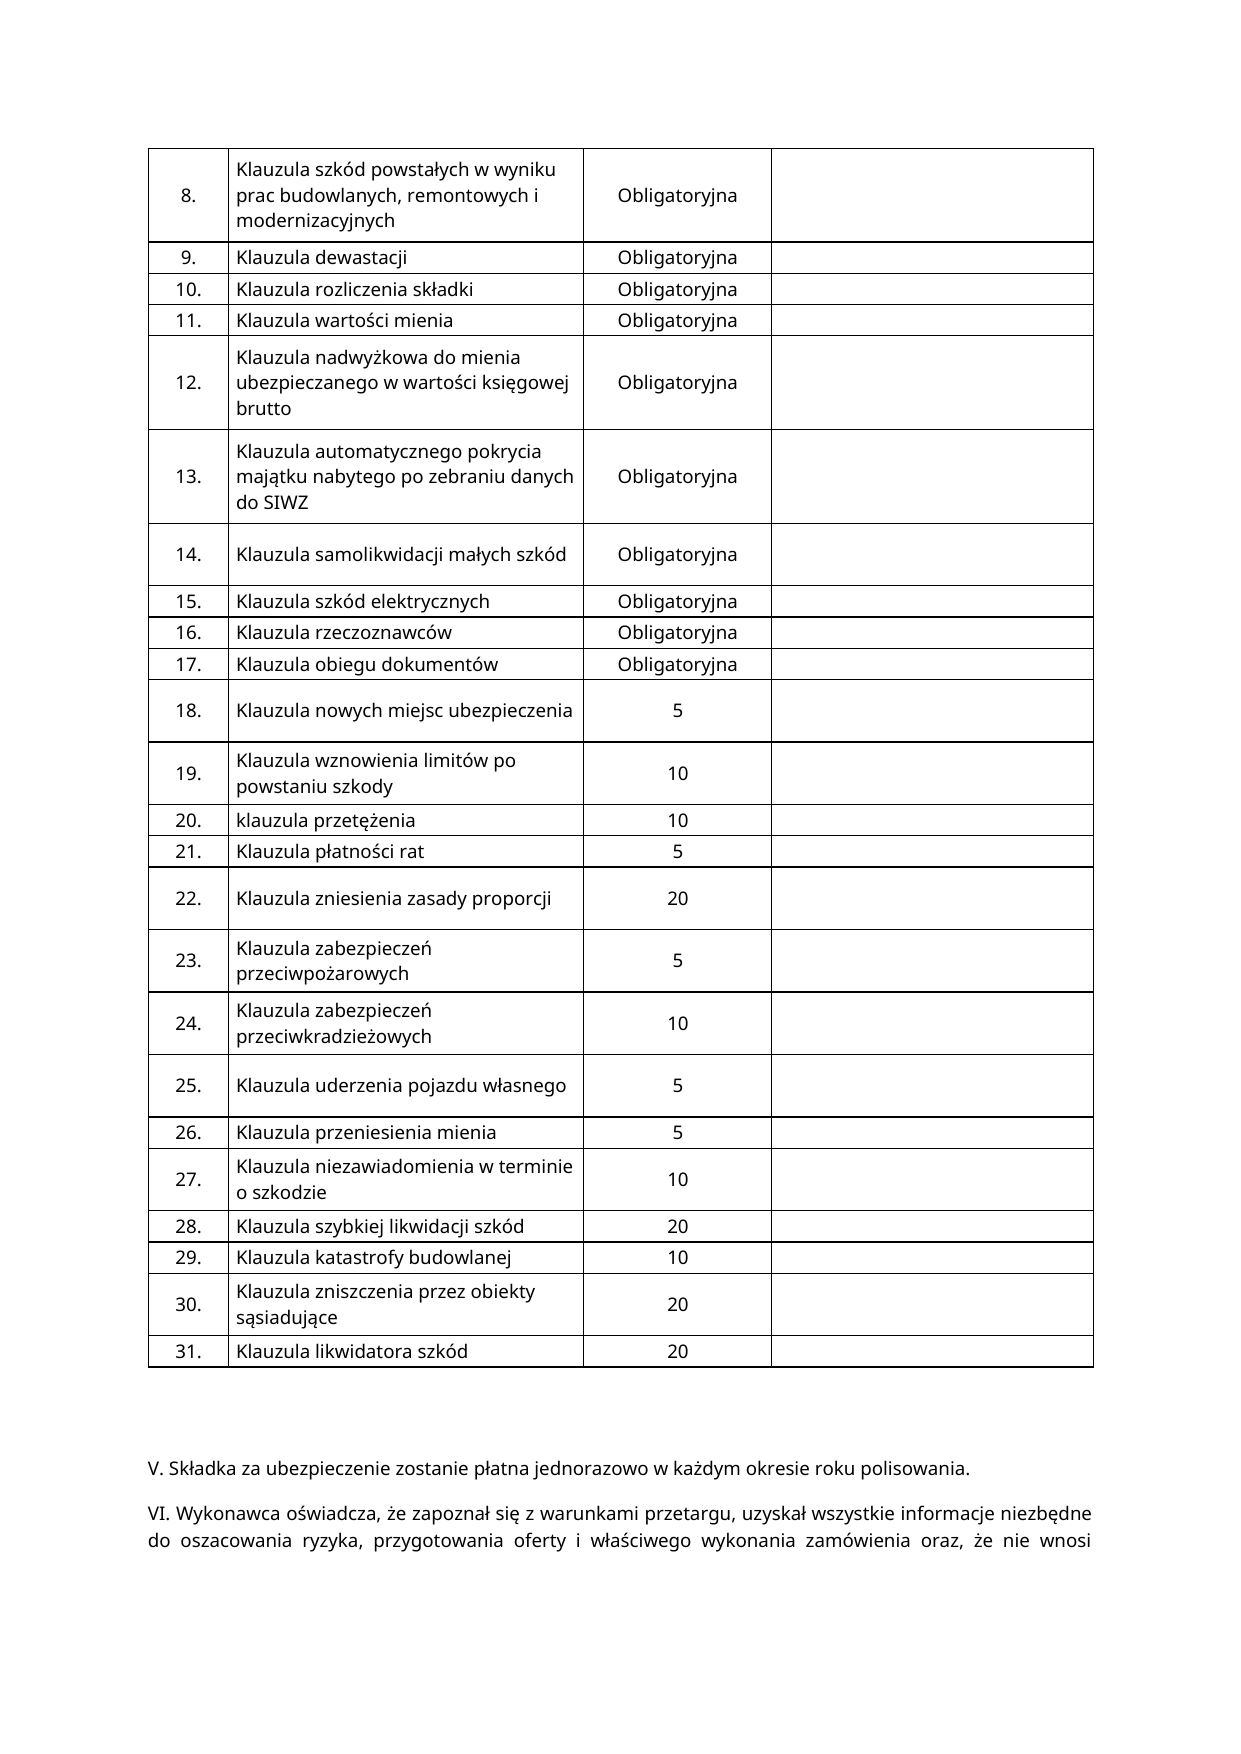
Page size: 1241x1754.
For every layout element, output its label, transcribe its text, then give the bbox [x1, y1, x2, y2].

table_cell 20 [584, 868, 771, 929]
table_cell [772, 649, 1093, 679]
table_cell [772, 680, 1093, 741]
table_cell Obligatoryjna [584, 305, 771, 335]
table_cell [772, 524, 1093, 585]
table_cell 12. [149, 336, 228, 429]
table_cell 20 [584, 1211, 771, 1241]
table_cell Obligatoryjna [584, 149, 771, 241]
table_cell Obligatoryjna [584, 274, 771, 304]
table_cell Klauzula przeniesienia mienia [229, 1118, 583, 1148]
table_cell [772, 868, 1093, 929]
text V. Składka za ubezpieczenie zostanie płatna jednorazowo w każdym okresie roku polisowania. [148, 1456, 1093, 1481]
table_cell 20 [584, 1336, 771, 1366]
table_cell [772, 1336, 1093, 1366]
table_cell Obligatoryjna [584, 586, 771, 616]
table_cell 16. [149, 618, 228, 648]
table_cell 5 [584, 1118, 771, 1148]
table_cell [772, 993, 1093, 1054]
table_cell 24. [149, 993, 228, 1054]
table_cell 10 [584, 1149, 771, 1210]
table_cell 11. [149, 305, 228, 335]
table_cell [772, 586, 1093, 616]
table_cell Obligatoryjna [584, 430, 771, 523]
table_cell 5 [584, 836, 771, 866]
table_cell Klauzula nadwyżkowa do mienia ubezpieczanego w wartości księgowej brutto [229, 336, 583, 429]
table_cell 21. [149, 836, 228, 866]
table_cell Obligatoryjna [584, 336, 771, 429]
table_cell [772, 1118, 1093, 1148]
table_cell [772, 930, 1093, 991]
table_cell Klauzula zabezpieczeń przeciwpożarowych [229, 930, 583, 991]
table_cell 18. [149, 680, 228, 741]
table_cell 14. [149, 524, 228, 585]
table_cell Klauzula zabezpieczeń przeciwkradzieżowych [229, 993, 583, 1054]
table_cell 10. [149, 274, 228, 304]
table_cell 17. [149, 649, 228, 679]
table_cell [772, 274, 1093, 304]
table_cell Klauzula dewastacji [229, 243, 583, 273]
table_cell Klauzula obiegu dokumentów [229, 649, 583, 679]
table_cell Obligatoryjna [584, 524, 771, 585]
table_cell 10 [584, 805, 771, 835]
table_cell 5 [584, 1055, 771, 1116]
table_cell Klauzula likwidatora szkód [229, 1336, 583, 1366]
table_cell Klauzula uderzenia pojazdu własnego [229, 1055, 583, 1116]
table_cell 10 [584, 743, 771, 804]
table_cell Obligatoryjna [584, 618, 771, 648]
table_cell 5 [584, 680, 771, 741]
table_cell [772, 149, 1093, 241]
table_cell [772, 743, 1093, 804]
table_cell 25. [149, 1055, 228, 1116]
table_cell Klauzula płatności rat [229, 836, 583, 866]
table_cell Klauzula szkód elektrycznych [229, 586, 583, 616]
table_cell [772, 305, 1093, 335]
table_cell Klauzula katastrofy budowlanej [229, 1243, 583, 1273]
table_cell 26. [149, 1118, 228, 1148]
table_cell [772, 1243, 1093, 1273]
table_cell Klauzula rozliczenia składki [229, 274, 583, 304]
table_cell [772, 1274, 1093, 1335]
table_cell [772, 1211, 1093, 1241]
table_cell [772, 836, 1093, 866]
table_cell Klauzula wartości mienia [229, 305, 583, 335]
table_cell 9. [149, 243, 228, 273]
table_cell [772, 243, 1093, 273]
table_cell 31. [149, 1336, 228, 1366]
table_cell [772, 805, 1093, 835]
table_cell 30. [149, 1274, 228, 1335]
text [148, 1500, 1093, 1553]
table_cell 27. [149, 1149, 228, 1210]
table_cell 13. [149, 430, 228, 523]
table_cell klauzula przetężenia [229, 805, 583, 835]
table_cell [772, 618, 1093, 648]
table_cell Klauzula zniszczenia przez obiekty sąsiadujące [229, 1274, 583, 1335]
table_cell 23. [149, 930, 228, 991]
table_cell 20 [584, 1274, 771, 1335]
table_cell Klauzula nowych miejsc ubezpieczenia [229, 680, 583, 741]
table_cell 15. [149, 586, 228, 616]
table_cell Klauzula samolikwidacji małych szkód [229, 524, 583, 585]
table_cell Klauzula rzeczoznawców [229, 618, 583, 648]
table_cell 28. [149, 1211, 228, 1241]
table_cell Klauzula szybkiej likwidacji szkód [229, 1211, 583, 1241]
table_cell Klauzula wznowienia limitów po powstaniu szkody [229, 743, 583, 804]
table_cell Obligatoryjna [584, 243, 771, 273]
table_cell Klauzula niezawiadomienia w terminie o szkodzie [229, 1149, 583, 1210]
table_cell 8. [149, 149, 228, 241]
table_cell 10 [584, 993, 771, 1054]
table_cell 10 [584, 1243, 771, 1273]
table_cell [772, 336, 1093, 429]
table_cell Klauzula zniesienia zasady proporcji [229, 868, 583, 929]
table_cell Klauzula szkód powstałych w wyniku prac budowlanych, remontowych i modernizacyjnych [229, 149, 583, 241]
table_cell 20. [149, 805, 228, 835]
table_cell Klauzula automatycznego pokrycia majątku nabytego po zebraniu danych do SIWZ [229, 430, 583, 523]
table_cell 22. [149, 868, 228, 929]
table_cell [772, 1055, 1093, 1116]
table_cell [772, 1149, 1093, 1210]
table_cell Obligatoryjna [584, 649, 771, 679]
table_cell 29. [149, 1243, 228, 1273]
table_cell 19. [149, 743, 228, 804]
table_cell [772, 430, 1093, 523]
table_cell 5 [584, 930, 771, 991]
